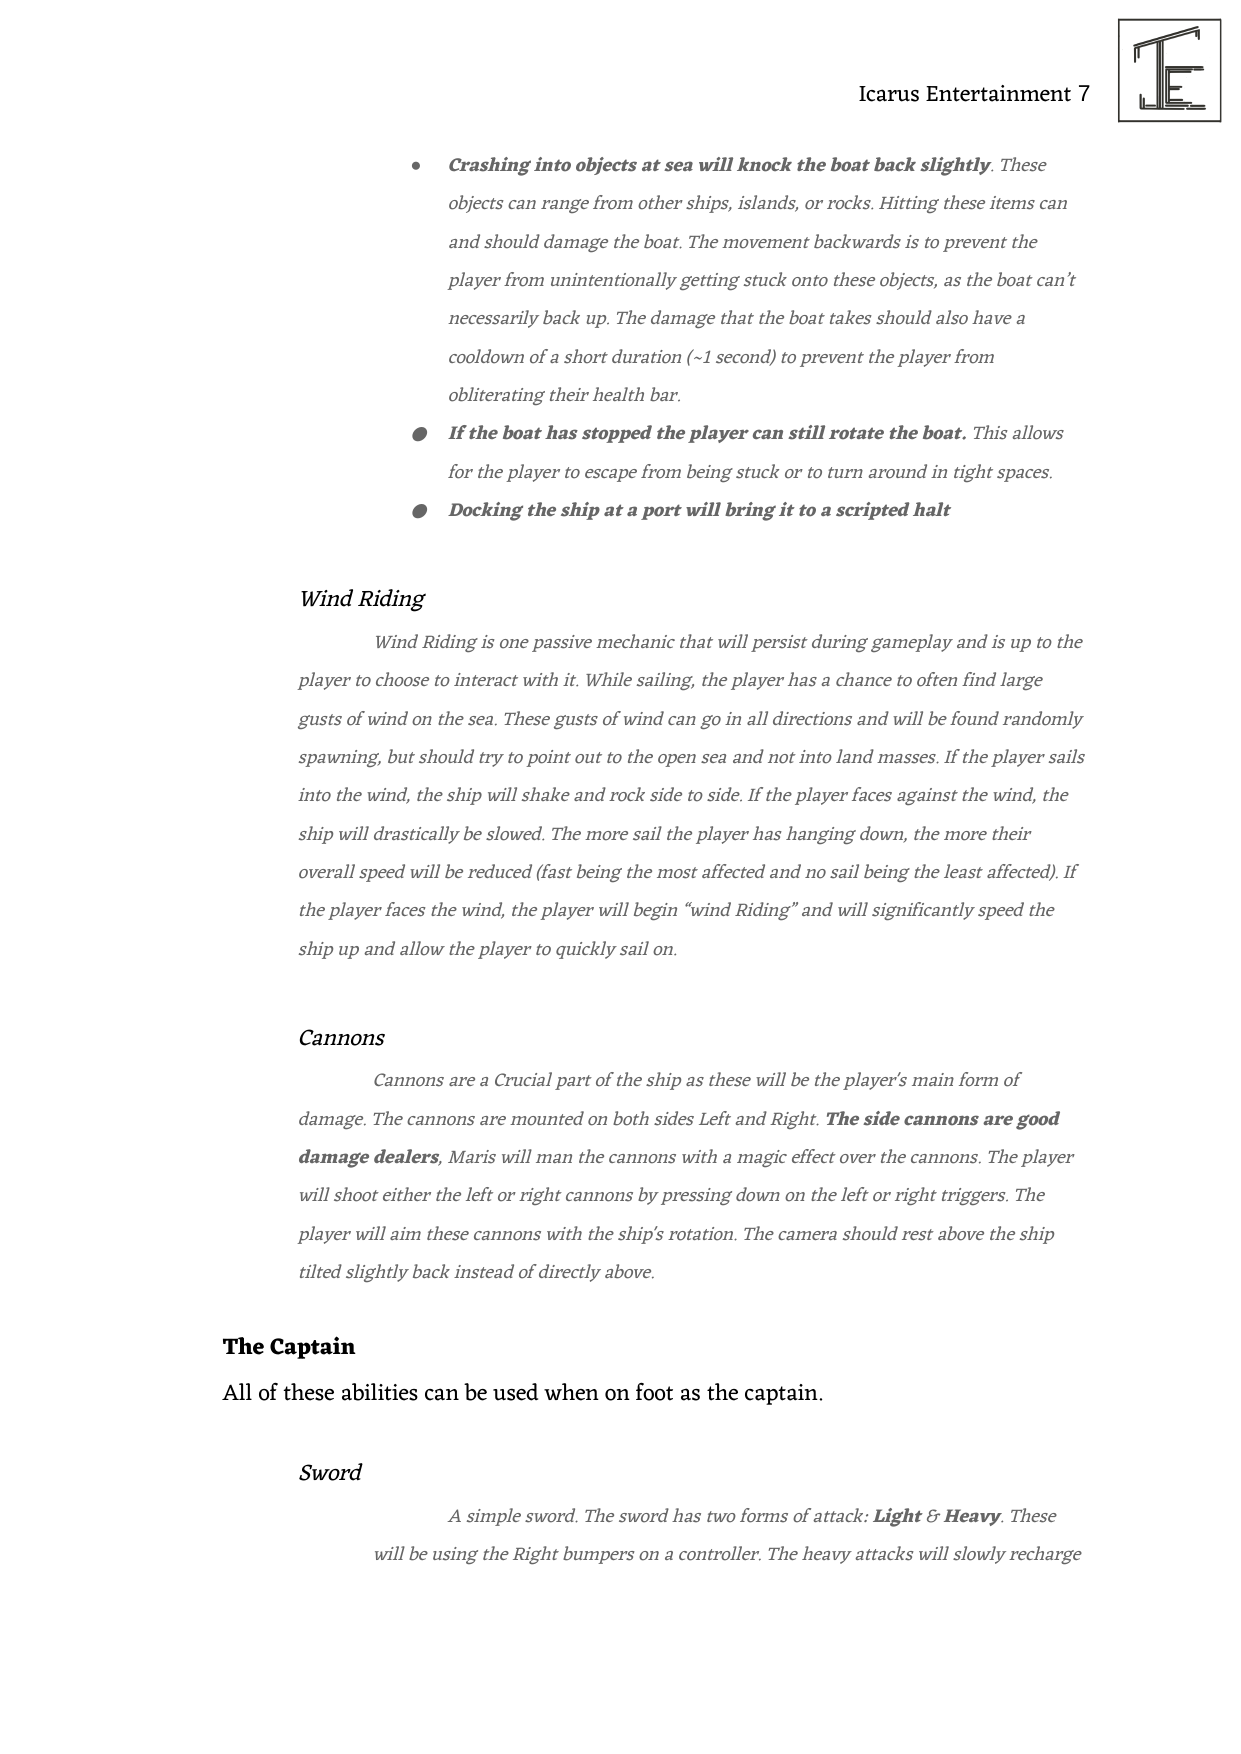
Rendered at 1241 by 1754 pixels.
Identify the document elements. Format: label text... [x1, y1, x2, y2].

list If the boat has stopped the player can still rotate the boat. This allows for the player to escape from being stuck or to turn around in tight spaces. [410, 418, 1090, 490]
text All of these abilities can be used when on foot as the captain. [148, 1374, 1090, 1415]
text Cannons [148, 1019, 1090, 1059]
picture [1117, 18, 1222, 123]
text The Captain [148, 1328, 1090, 1368]
list Crashing into objects at sea will knock the boat back slightly. These objects can range from other ships, islands, or rocks. Hitting these items can and should damage the boat. The movement backwards is to prevent the player from unintentionally getting stuck onto these objects, as the boat can’t necessarily back up. The damage that the boat takes should also have a cooldown of a short duration (~1 second) to prevent the player from obliterating their health bar. [410, 150, 1090, 413]
text Cannons are a Crucial part of the ship as these will be the player's main form of damage. The cannons are mounted on both sides Left and Right. The side cannons are good damage dealers, Maris will man the cannons with a magic effect over the cannons. The player will shoot either the left or right cannons by pressing down on the left or right triggers. The player will aim these cannons with the ship's rotation. The camera should rest above the ship tilted slightly back instead of directly above. [298, 1065, 1090, 1290]
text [373, 1501, 1090, 1572]
text Wind Riding [148, 580, 1090, 621]
list Docking the ship at a port will bring it to a scripted halt [410, 495, 1090, 528]
text Wind Riding is one passive mechanic that will persist during gameplay and is up to the player to choose to interact with it. While sailing, the player has a chance to often find large gusts of wind on the sea. These gusts of wind can go in all directions and will be found randomly spawning, but should try to point out to the open sea and not into land masses. If the player sails into the wind, the ship will shake and rock side to side. If the player faces against the wind, the ship will drastically be slowed. The more sail the player has hanging down, the more their overall speed will be reduced (fast being the most affected and no sail being the least affected). If the player faces the wind, the player will begin “wind Riding” and will significantly speed the ship up and allow the player to quickly sail on. [298, 627, 1090, 967]
text Sword [223, 1454, 1090, 1494]
